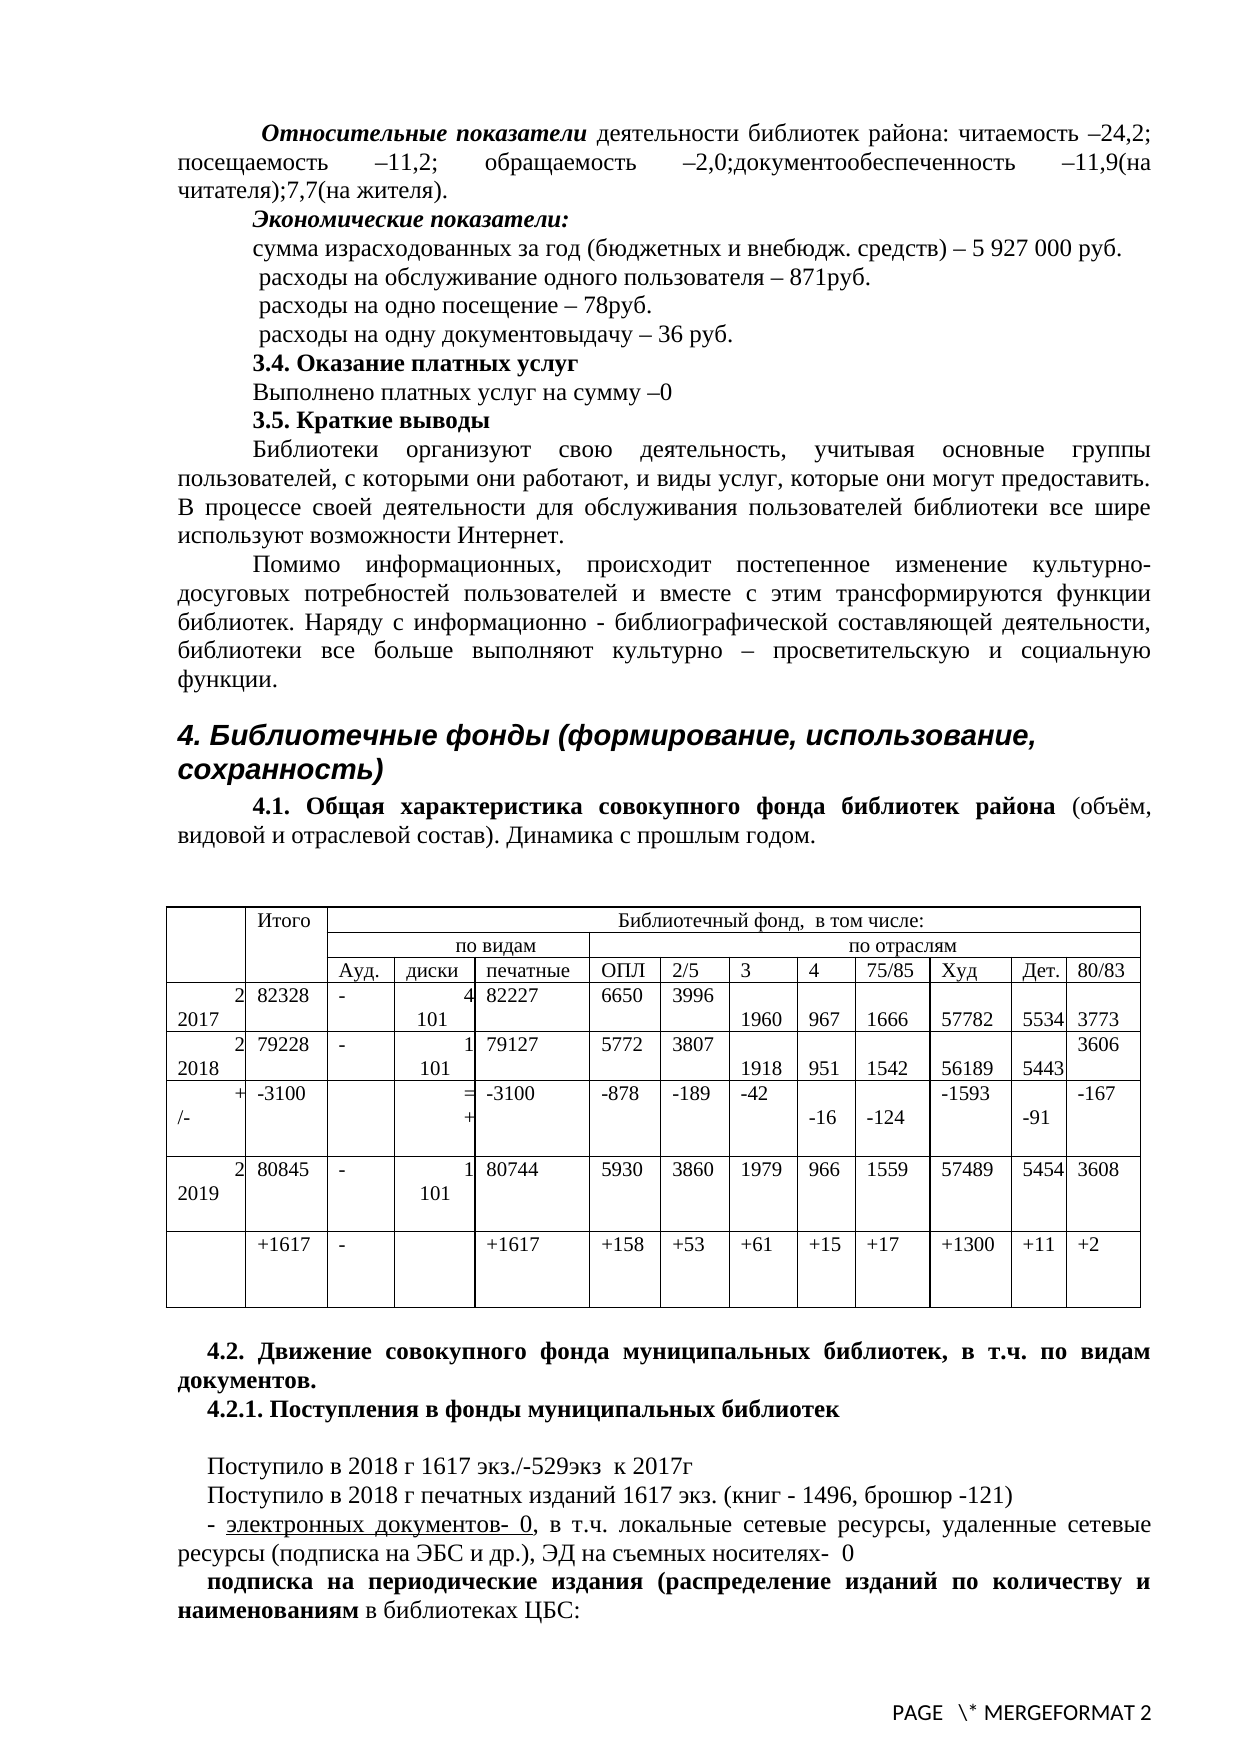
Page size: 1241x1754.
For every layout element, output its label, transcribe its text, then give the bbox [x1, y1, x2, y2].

table_cell +53 [661, 1232, 729, 1307]
text Выполнено платных услуг на сумму –0 [177, 377, 1152, 406]
table_cell 82227 [476, 983, 589, 1031]
table_cell -1593 [931, 1081, 1011, 1156]
table_cell 1979 [730, 1157, 797, 1231]
text Помимо информационных, происходит постепенное изменение культурно-досуговых потребностей пользователей и вместе с этим трансформируются функции библиотек. Наряду с информационно - библиографической составляющей деятельности, библиотеки все больше выполняют культурно – просветительскую и социальную функции. [177, 549, 1152, 693]
table_cell 79228 [246, 1032, 327, 1080]
table_cell 1960 [730, 983, 797, 1031]
table_cell +17 [856, 1232, 929, 1307]
table_cell 4 101 [395, 983, 474, 1031]
table_cell 4 [798, 958, 855, 982]
table_cell +1617 [246, 1232, 327, 1307]
table_cell 6650 [590, 983, 660, 1031]
table_cell = + [395, 1081, 474, 1156]
table_cell по видам [328, 933, 589, 957]
table_cell +15 [798, 1232, 855, 1307]
table_cell 3606 [1067, 1032, 1140, 1080]
table_cell -3100 [476, 1081, 589, 1156]
table_cell 3996 [661, 983, 729, 1031]
table_cell +1617 [476, 1232, 589, 1307]
table_cell Худ [931, 958, 1011, 982]
table_cell [395, 1232, 474, 1307]
table_cell 82328 [246, 983, 327, 1031]
table_cell 1666 [856, 983, 929, 1031]
table_cell Ауд. [328, 958, 394, 982]
table_cell 22017 [167, 983, 245, 1031]
table_cell диски [395, 958, 474, 982]
text Относительные показатели деятельности библиотек района: читаемость –24,2; посещаемость –11,2; обращаемость –2,0;документообеспеченность –11,9(на читателя);7,7(на жителя). [177, 118, 1152, 204]
table_cell 22019 [167, 1157, 245, 1231]
text Экономические показатели: [252, 204, 1152, 233]
table_cell ОПЛ [590, 958, 660, 982]
table_cell - [328, 1232, 394, 1307]
table_cell 1101 [395, 1157, 474, 1231]
text 4.2. Движение совокупного фонда муниципальных библиотек, в т.ч. по видам документов. [177, 1336, 1152, 1394]
table_cell - [328, 983, 394, 1031]
table_cell +11 [1012, 1232, 1066, 1307]
table_cell -16 [798, 1081, 855, 1156]
table_cell 1542 [856, 1032, 929, 1080]
table_cell 5772 [590, 1032, 660, 1080]
text подписка на периодические издания (распределение изданий по количеству и наименованиям в библиотеках ЦБС: [177, 1566, 1152, 1624]
table_cell 3 [730, 958, 797, 982]
table_cell 3860 [661, 1157, 729, 1231]
table_cell - [328, 1032, 394, 1080]
table_cell 967 [798, 983, 855, 1031]
table_cell [328, 1081, 394, 1156]
table_cell 5534 [1012, 983, 1066, 1031]
table_header Библиотечный фонд, в том числе: [328, 908, 1140, 932]
table_cell 57489 [931, 1157, 1011, 1231]
text - электронных документов- 0, в т.ч. локальные сетевые ресурсы, удаленные сетевые ресурсы (подписка на ЭБС и др.), ЭД на съемных носителях- 0 [177, 1509, 1152, 1566]
table_cell -167 [1067, 1081, 1140, 1156]
table_cell -124 [856, 1081, 929, 1156]
table_cell 5454 [1012, 1157, 1066, 1231]
table_cell -91 [1012, 1081, 1066, 1156]
table_cell +61 [730, 1232, 797, 1307]
text Библиотеки организуют свою деятельность, учитывая основные группы пользователей, с которыми они работают, и виды услуг, которые они могут предоставить. В процессе своей деятельности для обслуживания пользователей библиотеки все шире используют возможности Интернет. [177, 434, 1152, 549]
table_cell 951 [798, 1032, 855, 1080]
table_header Итого [246, 908, 327, 982]
table_cell - [328, 1157, 394, 1231]
table_cell 1101 [395, 1032, 474, 1080]
table_cell 75/85 [856, 958, 929, 982]
table_cell +/- [167, 1081, 245, 1156]
table_cell 2/5 [661, 958, 729, 982]
table_cell [167, 1232, 245, 1307]
text 3.4. Оказание платных услуг [177, 348, 1152, 377]
table_cell 5443 [1012, 1032, 1066, 1080]
table_cell Дет. [1012, 958, 1066, 982]
text сумма израсходованных за год (бюджетных и внебюдж. средств) – 5 927 000 руб. [252, 233, 1152, 262]
table_cell 80/83 [1067, 958, 1140, 982]
table_cell 966 [798, 1157, 855, 1231]
table_cell -3100 [246, 1081, 327, 1156]
table_cell 80744 [476, 1157, 589, 1231]
text расходы на одно посещение – 78руб. [252, 291, 1152, 319]
table_cell 1559 [856, 1157, 929, 1231]
text 3.5. Краткие выводы [177, 406, 1152, 434]
text Поступило в 2018 г печатных изданий 1617 экз. (книг - 1496, брошюр -121) [177, 1480, 1152, 1509]
text 4.1. Общая характеристика совокупного фонда библиотек района (объём, видовой и отраслевой состав). Динамика с прошлым годом. [177, 791, 1152, 849]
text расходы на одну документовыдачу – 36 руб. [252, 319, 1152, 348]
table_cell 22018 [167, 1032, 245, 1080]
table_cell 1918 [730, 1032, 797, 1080]
table_cell +2 [1067, 1232, 1140, 1307]
table_cell +1300 [931, 1232, 1011, 1307]
table_cell -878 [590, 1081, 660, 1156]
table_cell по отраслям [590, 933, 1140, 957]
table_cell печатные [476, 958, 589, 982]
table_cell -42 [730, 1081, 797, 1156]
table_cell 3773 [1067, 983, 1140, 1031]
table_cell 3608 [1067, 1157, 1140, 1231]
table_cell +158 [590, 1232, 660, 1307]
text Поступило в 2018 г 1617 экз./-529экз к 2017г [177, 1451, 1152, 1480]
subtitle 4. Библиотечные фонды (формирование, использование, сохранность) [177, 718, 1152, 785]
table_cell 79127 [476, 1032, 589, 1080]
table_cell 5930 [590, 1157, 660, 1231]
table_cell 3807 [661, 1032, 729, 1080]
table_cell -189 [661, 1081, 729, 1156]
text расходы на обслуживание одного пользователя – 871руб. [252, 262, 1152, 291]
text 4.2.1. Поступления в фонды муниципальных библиотек [177, 1394, 1152, 1423]
table_cell 80845 [246, 1157, 327, 1231]
table_cell 56189 [931, 1032, 1011, 1080]
table_header [167, 908, 245, 982]
table_cell 57782 [931, 983, 1011, 1031]
